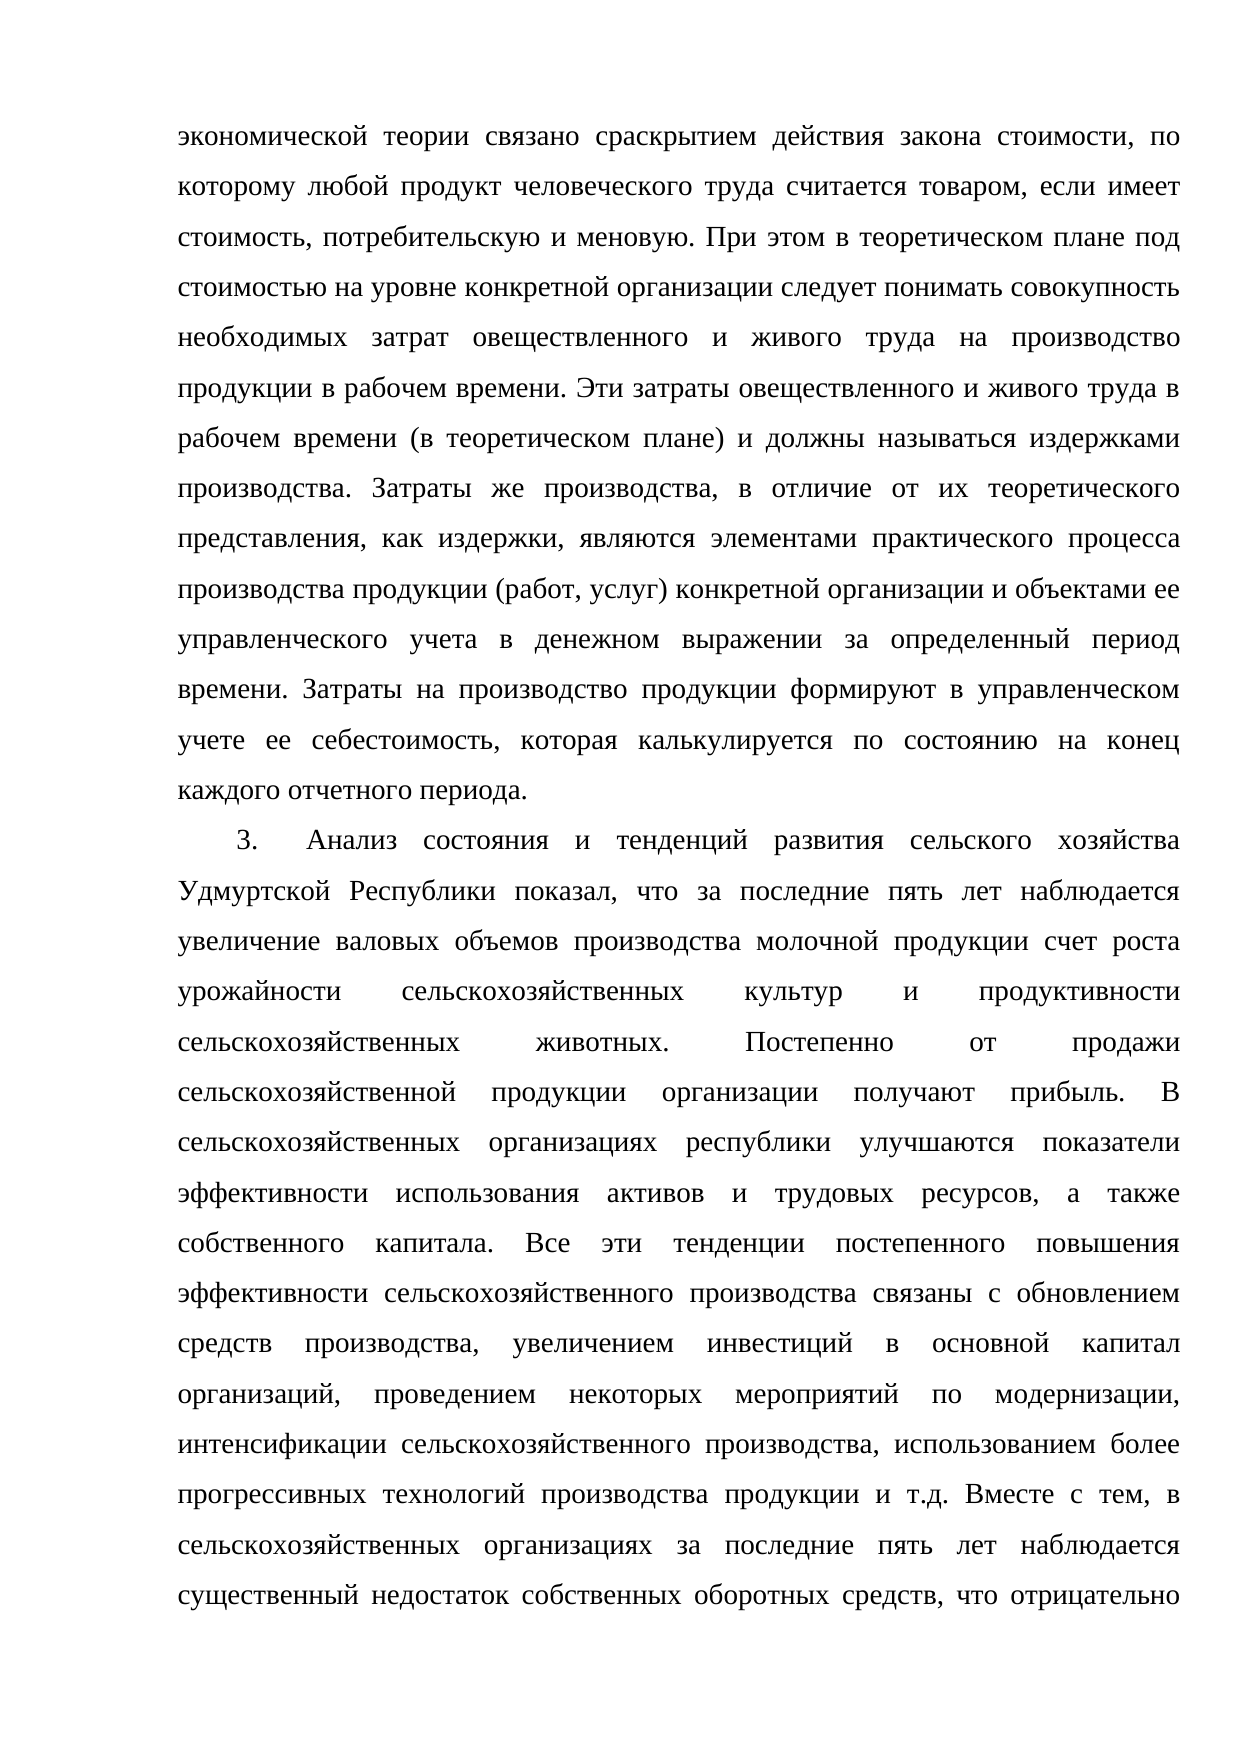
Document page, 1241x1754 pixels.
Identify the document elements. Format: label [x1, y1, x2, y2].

list [177, 118, 1181, 806]
list [177, 822, 1181, 1611]
